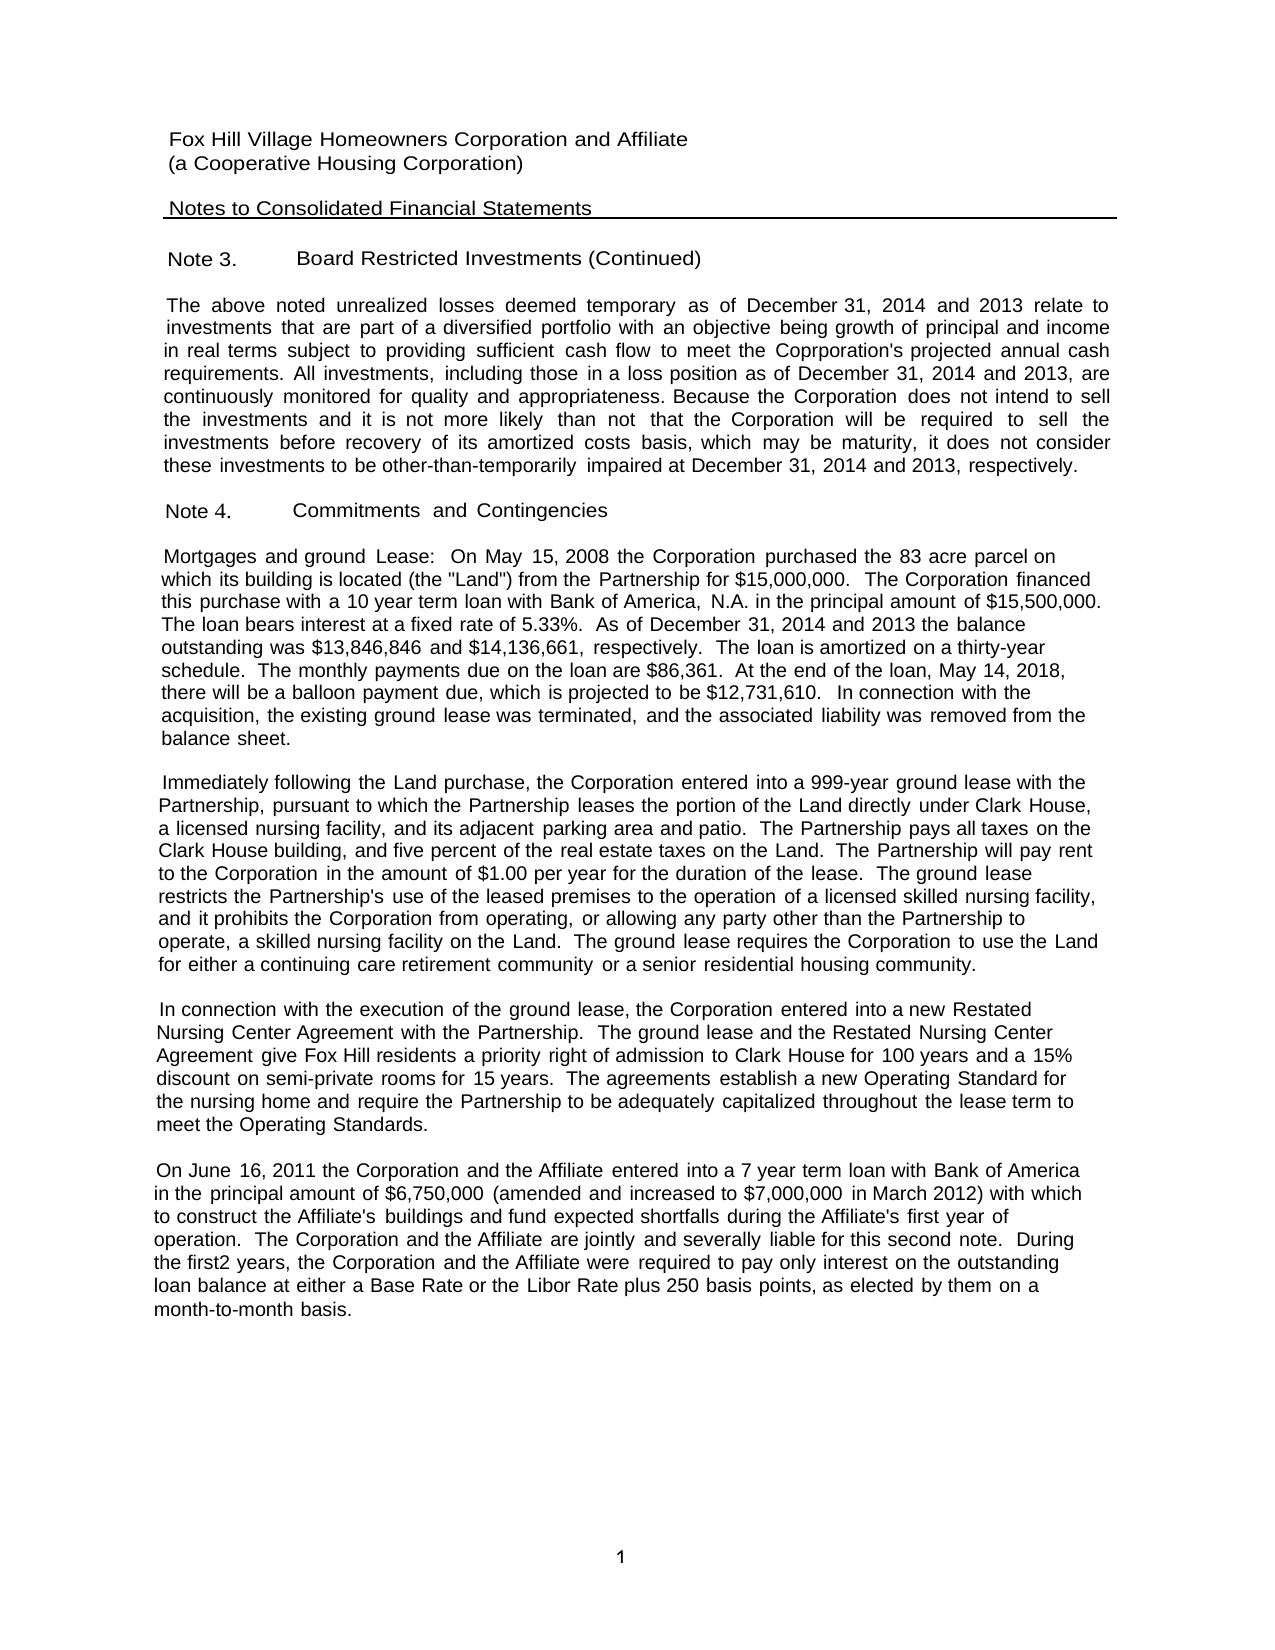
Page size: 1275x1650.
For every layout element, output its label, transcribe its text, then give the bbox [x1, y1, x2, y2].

text Note 4. Commitments and Contingencies [165, 498, 1129, 523]
text Fox Hill Village Homeowners Corporation and Affiliate (a Cooperative Housing Corporation) [168, 128, 700, 174]
text On June 16, 2011 the Corporation and the Affiliate entered into a 7 year term loan with Bank of America in the principal amount of $6,750,000 (amended and increased to $7,000,000 in March 2012) with which to construct the Affiliate's buildings and fund expected shortfalls during the Affiliate's first year of operation. The Corporation and the Affiliate are jointly and severally liable for this second note. During the first2 years, the Corporation and the Affiliate were required to pay only interest on the outstanding loan balance at either a Base Rate or the Libor Rate plus 250 basis points, as elected by them on a month-to-month basis. [154, 1159, 1086, 1320]
text Notes to Consolidated Financial Statements Note 3. Board Restricted Investments (Continued) [163, 197, 1117, 217]
text Mortgages and ground Lease: On May 15, 2008 the Corporation purchased the 83 acre parcel on which its building is located (the "Land") from the Partnership for $15,000,000. The Corporation financed this purchase with a 10 year term loan with Bank of America, N.A. in the principal amount of $15,500,000. The loan bears interest at a fixed rate of 5.33%. As of December 31, 2014 and 2013 the balance outstanding was $13,846,846 and $14,136,661, respectively. The loan is amortized on a thirty-year schedule. The monthly payments due on the loan are $86,361. At the end of the loan, May 14, 2018, there will be a balloon payment due, which is projected to be $12,731,610. In connection with the acquisition, the existing ground lease was terminated, and the associated liability was removed from the balance sheet. [161, 545, 1105, 749]
text In connection with the execution of the ground lease, the Corporation entered into a new Restated Nursing Center Agreement with the Partnership. The ground lease and the Restated Nursing Center Agreement give Fox Hill residents a priority right of admission to Clark House for 100 years and a 15% discount on semi-private rooms for 15 years. The agreements establish a new Operating Standard for the nursing home and require the Partnership to be adequately capitalized throughout the lease term to meet the Operating Standards. [156, 998, 1079, 1135]
text Immediately following the Land purchase, the Corporation entered into a 999-year ground lease with the Partnership, pursuant to which the Partnership leases the portion of the Land directly under Clark House, a licensed nursing facility, and its adjacent parking area and patio. The Partnership pays all taxes on the Clark House building, and five percent of the real estate taxes on the Land. The Partnership will pay rent to the Corporation in the amount of $1.00 per year for the duration of the lease. The ground lease restricts the Partnership's use of the leased premises to the operation of a licensed skilled nursing facility, and it prohibits the Corporation from operating, or allowing any party other than the Partnership to operate, a skilled nursing facility on the Land. The ground lease requires the Corporation to use the Land for either a continuing care retirement community or a senior residential housing community. [158, 771, 1099, 975]
text The above noted unrealized losses deemed temporary as of December 31, 2014 and 2013 relate to [166, 297, 1129, 316]
text investments that are part of a diversified portfolio with an objective being growth of principal and income in real terms subject to providing sufficient cash flow to meet the Coprporation's projected annual cash requirements. All investments, including those in a loss position as of December 31, 2014 and 2013, are continuously monitored for quality and appropriateness. Because the Corporation does not intend to sell the investments and it is not more likely than not that the Corporation will be required to sell the investments before recovery of its amortized costs basis, which may be maturity, it does not consider these investments to be other-than-temporarily impaired at December 31, 2014 and 2013, respectively. [163, 316, 1111, 476]
text Notes to Consolidated Financial Statements Note 3. Board Restricted Investments (Continued) [163, 219, 1117, 271]
